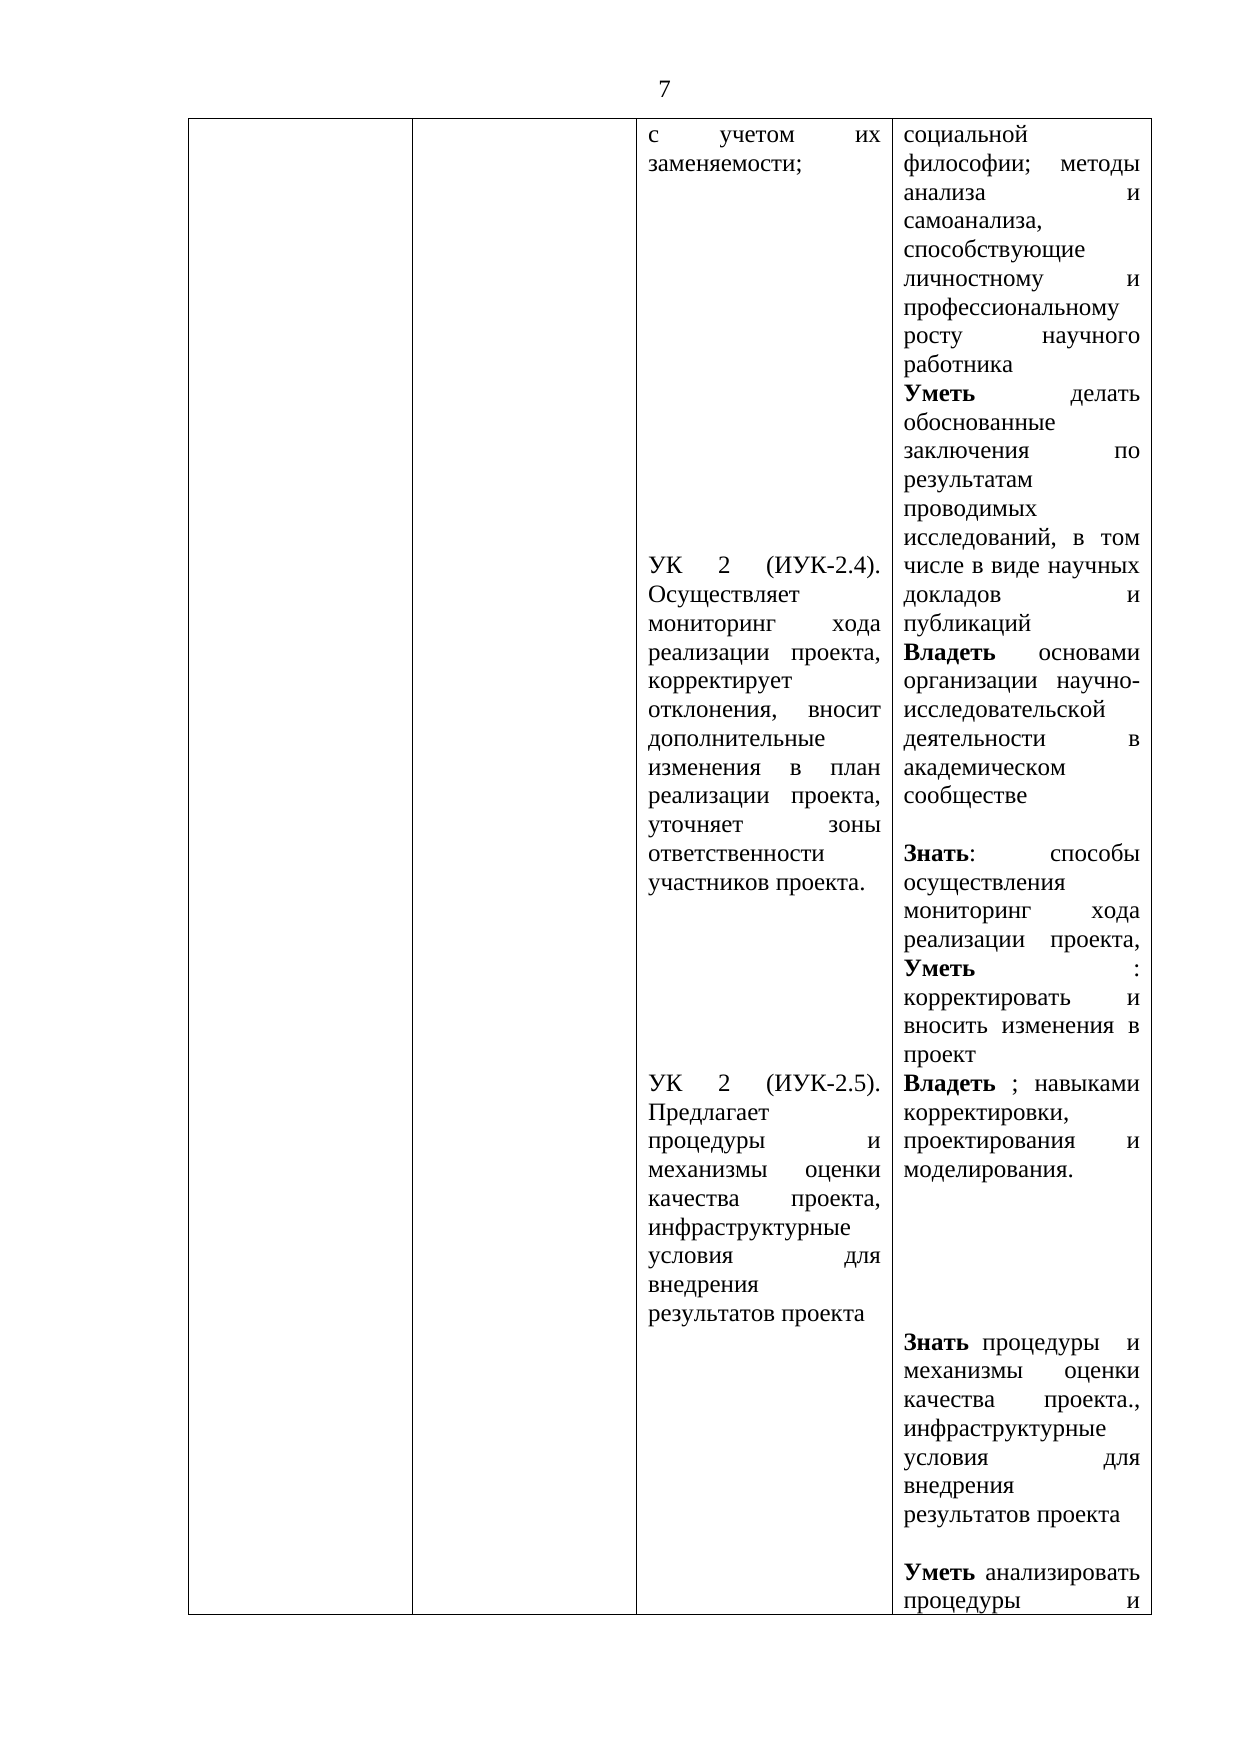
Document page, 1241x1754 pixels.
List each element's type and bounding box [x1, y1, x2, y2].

table_cell [413, 119, 636, 1614]
table_cell [189, 119, 412, 1614]
table_cell [637, 119, 892, 1614]
table_cell [893, 119, 1151, 1614]
